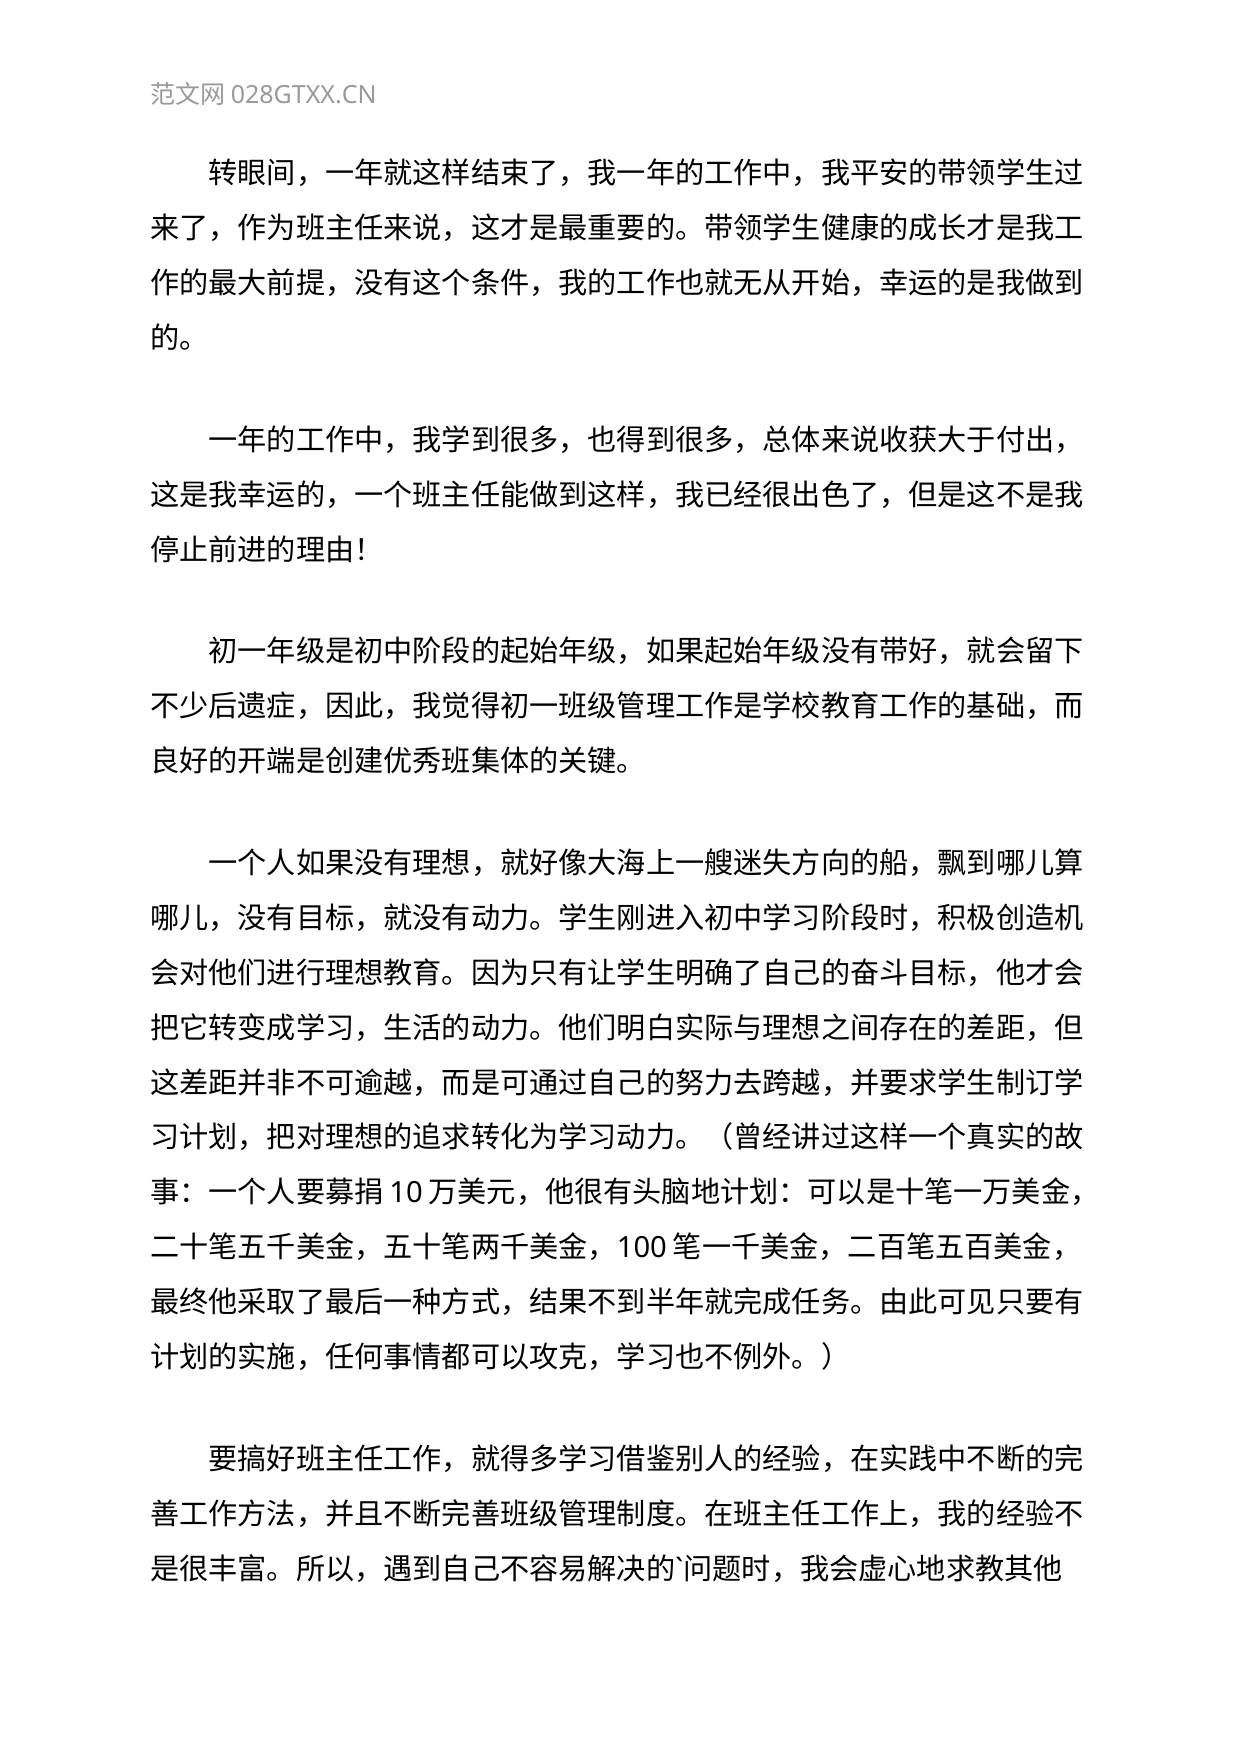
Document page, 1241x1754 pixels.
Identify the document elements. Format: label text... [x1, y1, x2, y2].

text 一年的工作中，我学到很多，也得到很多，总体来说收获大于付出，这是我幸运的，一个班主任能做到这样，我已经很出色了，但是这不是我停止前进的理由！ [150, 416, 1090, 568]
text 初一年级是初中阶段的起始年级，如果起始年级没有带好，就会留下不少后遗症，因此，我觉得初一班级管理工作是学校教育工作的基础，而良好的开端是创建优秀班集体的关键。 [150, 628, 1090, 780]
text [150, 1436, 1090, 1588]
text 一个人如果没有理想，就好像大海上一艘迷失方向的船，飘到哪儿算哪儿，没有目标，就没有动力。学生刚进入初中学习阶段时，积极创造机会对他们进行理想教育。因为只有让学生明确了自己的奋斗目标，他才会把它转变成学习，生活的动力。他们明白实际与理想之间存在的差距，但这差距并非不可逾越，而是可通过自己的努力去跨越，并要求学生制订学习计划，把对理想的追求转化为学习动力。（曾经讲过这样一个真实的故事：一个人要募捐10万美元，他很有头脑地计划：可以是十笔一万美金，二十笔五千美金，五十笔两千美金，100笔一千美金，二百笔五百美金，最终他采取了最后一种方式，结果不到半年就完成任务。由此可见只要有计划的实施，任何事情都可以攻克，学习也不例外。） [150, 839, 1090, 1376]
text 转眼间，一年就这样结束了，我一年的工作中，我平安的带领学生过来了，作为班主任来说，这才是最重要的。带领学生健康的成长才是我工作的最大前提，没有这个条件，我的工作也就无从开始，幸运的是我做到的。 [150, 150, 1090, 357]
